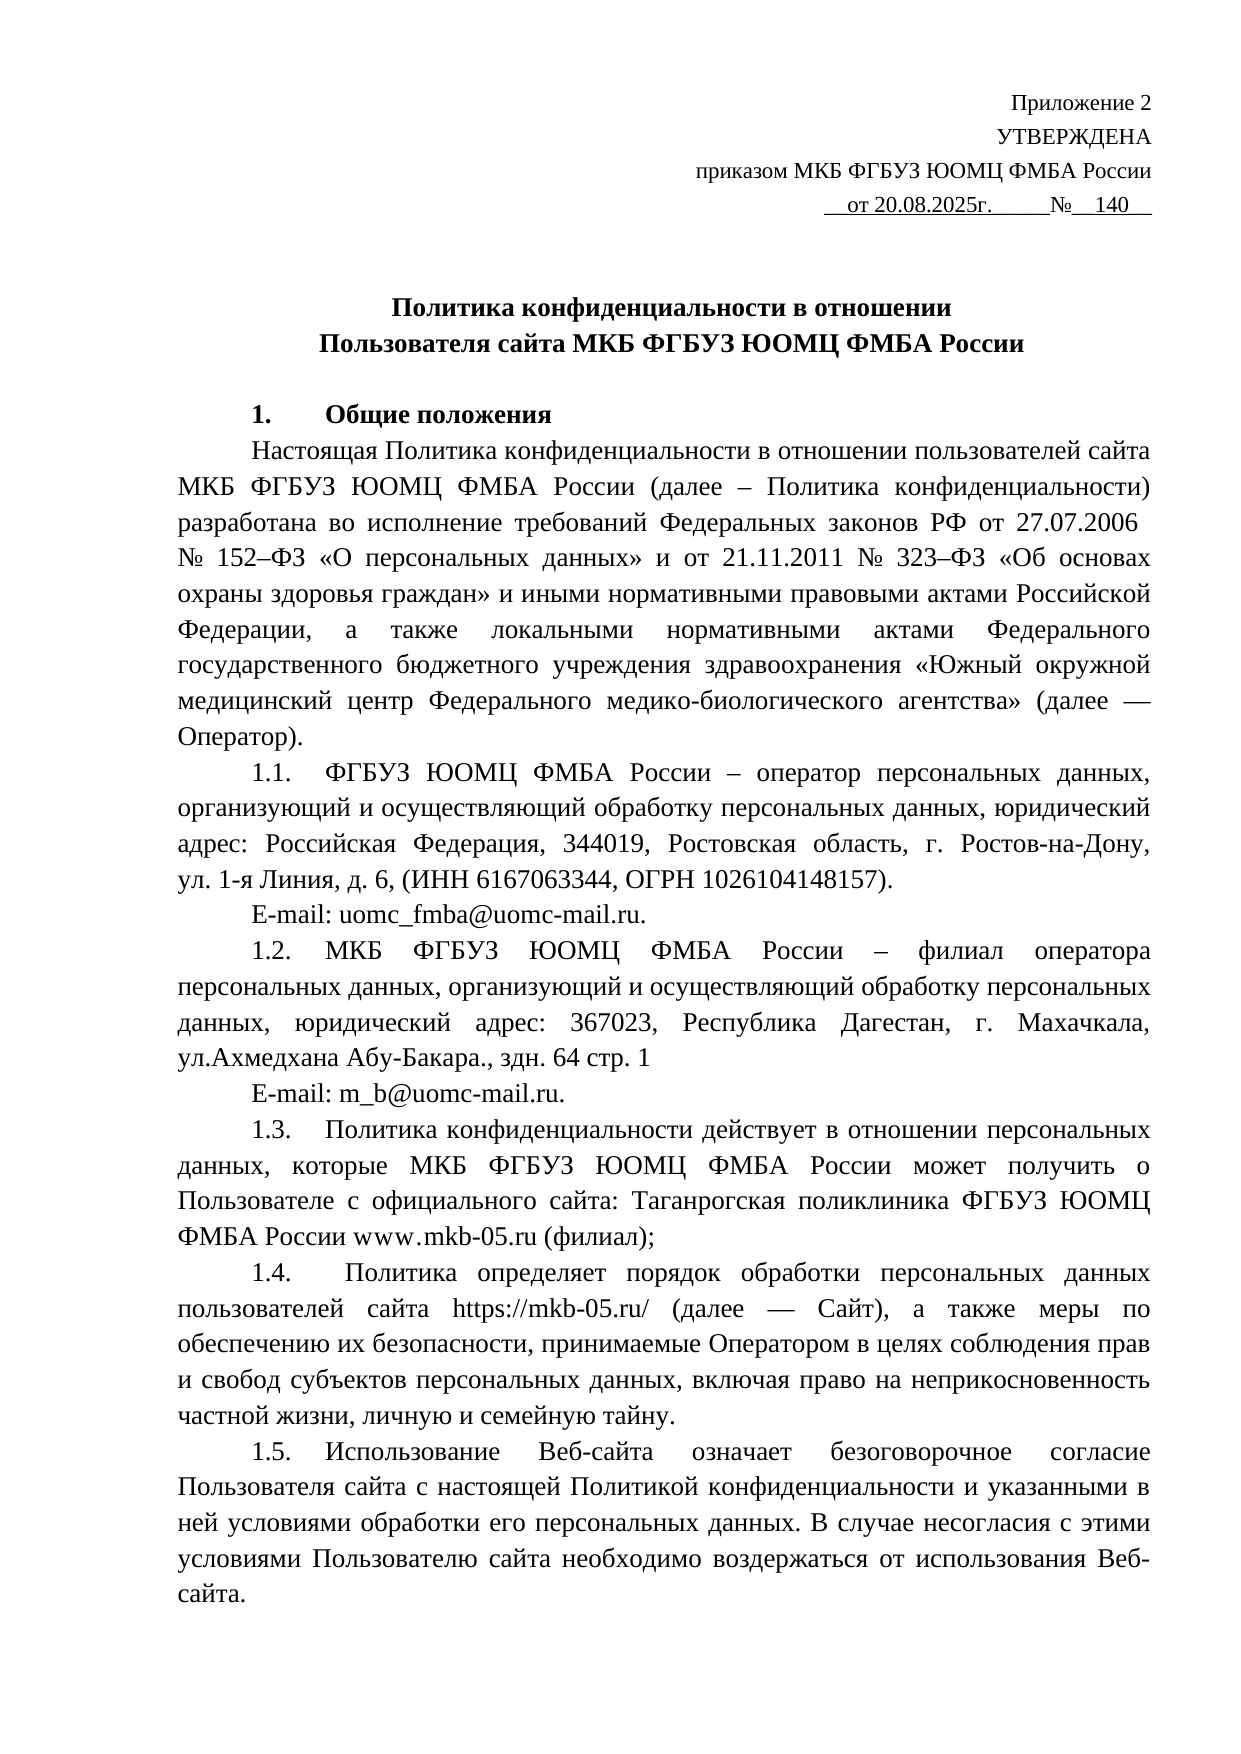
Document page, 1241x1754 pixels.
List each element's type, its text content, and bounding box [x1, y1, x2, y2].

list Политика конфиденциальности действует в отношении персональных данных, которые МКБ ФГБУЗ ЮОМЦ ФМБА России может получить о Пользователе с официального сайта: Таганрогская поликлиника ФГБУЗ ЮОМЦ ФМБА России www.mkb-05.ru (филиал); [177, 1113, 1152, 1251]
list E-mail: m_b@uomc-mail.ru. [177, 1077, 1152, 1108]
text приказом МКБ ФГБУЗ ЮОМЦ ФМБА России [192, 157, 1152, 183]
list ФГБУЗ ЮОМЦ ФМБА России – оператор персональных данных, организующий и осуществляющий обработку персональных данных, юридический адрес: Российская Федерация, 344019, Ростовская область, г. Ростов-на-Дону, ул. 1-я Линия, д. 6, (ИНН 6167063344, ОГРН 1026104148157). [177, 756, 1152, 894]
text Приложение 2 [192, 89, 1152, 115]
text УТВЕРЖДЕНА [192, 123, 1152, 149]
text Пользователя сайта МКБ ФГБУЗ ЮОМЦ ФМБА России [192, 327, 1152, 358]
list Использование Веб-сайта означает безоговорочное согласие Пользователя сайта с настоящей Политикой конфиденциальности и указанными в ней условиями обработки его персональных данных. В случае несогласия с этими условиями Пользователю сайта необходимо воздержаться от использования Веб-сайта. [177, 1434, 1152, 1609]
list Общие положения [177, 398, 1152, 429]
list E-mail: uomc_fmba@uomc-mail.ru. [177, 899, 1152, 930]
list МКБ ФГБУЗ ЮОМЦ ФМБА России – филиал оператора персональных данных, организующий и осуществляющий обработку персональных данных, юридический адрес: 367023, Республика Дагестан, г. Махачкала, ул.Ахмедхана Абу-Бакара., здн. 64 стр. 1 [177, 934, 1152, 1073]
text Настоящая Политика конфиденциальности в отношении пользователей сайта МКБ ФГБУЗ ЮОМЦ ФМБА России (далее – Политика конфиденциальности) разработана во исполнение требований Федеральных законов РФ от 27.07.2006 № 152–ФЗ «О персональных данных» и от 21.11.2011 № 323–ФЗ «Об основах охраны здоровья граждан» и иными нормативными правовыми актами Российской Федерации, а также локальными нормативными актами Федерального государственного бюджетного учреждения здравоохранения «Южный окружной медицинский центр Федерального медико-биологического агентства» (далее — Оператор). [177, 434, 1152, 751]
text __от 20.08.2025г._____№__140__ [177, 191, 1152, 217]
text Политика конфиденциальности в отношении [192, 291, 1152, 322]
list Политика определяет порядок обработки персональных данных пользователей сайта https://mkb-05.ru/ (далее — Сайт), а также меры по обеспечению их безопасности, принимаемые Оператором в целях соблюдения прав и свобод субъектов персональных данных, включая право на неприкосновенность частной жизни, личную и семейную тайну. [177, 1256, 1152, 1430]
